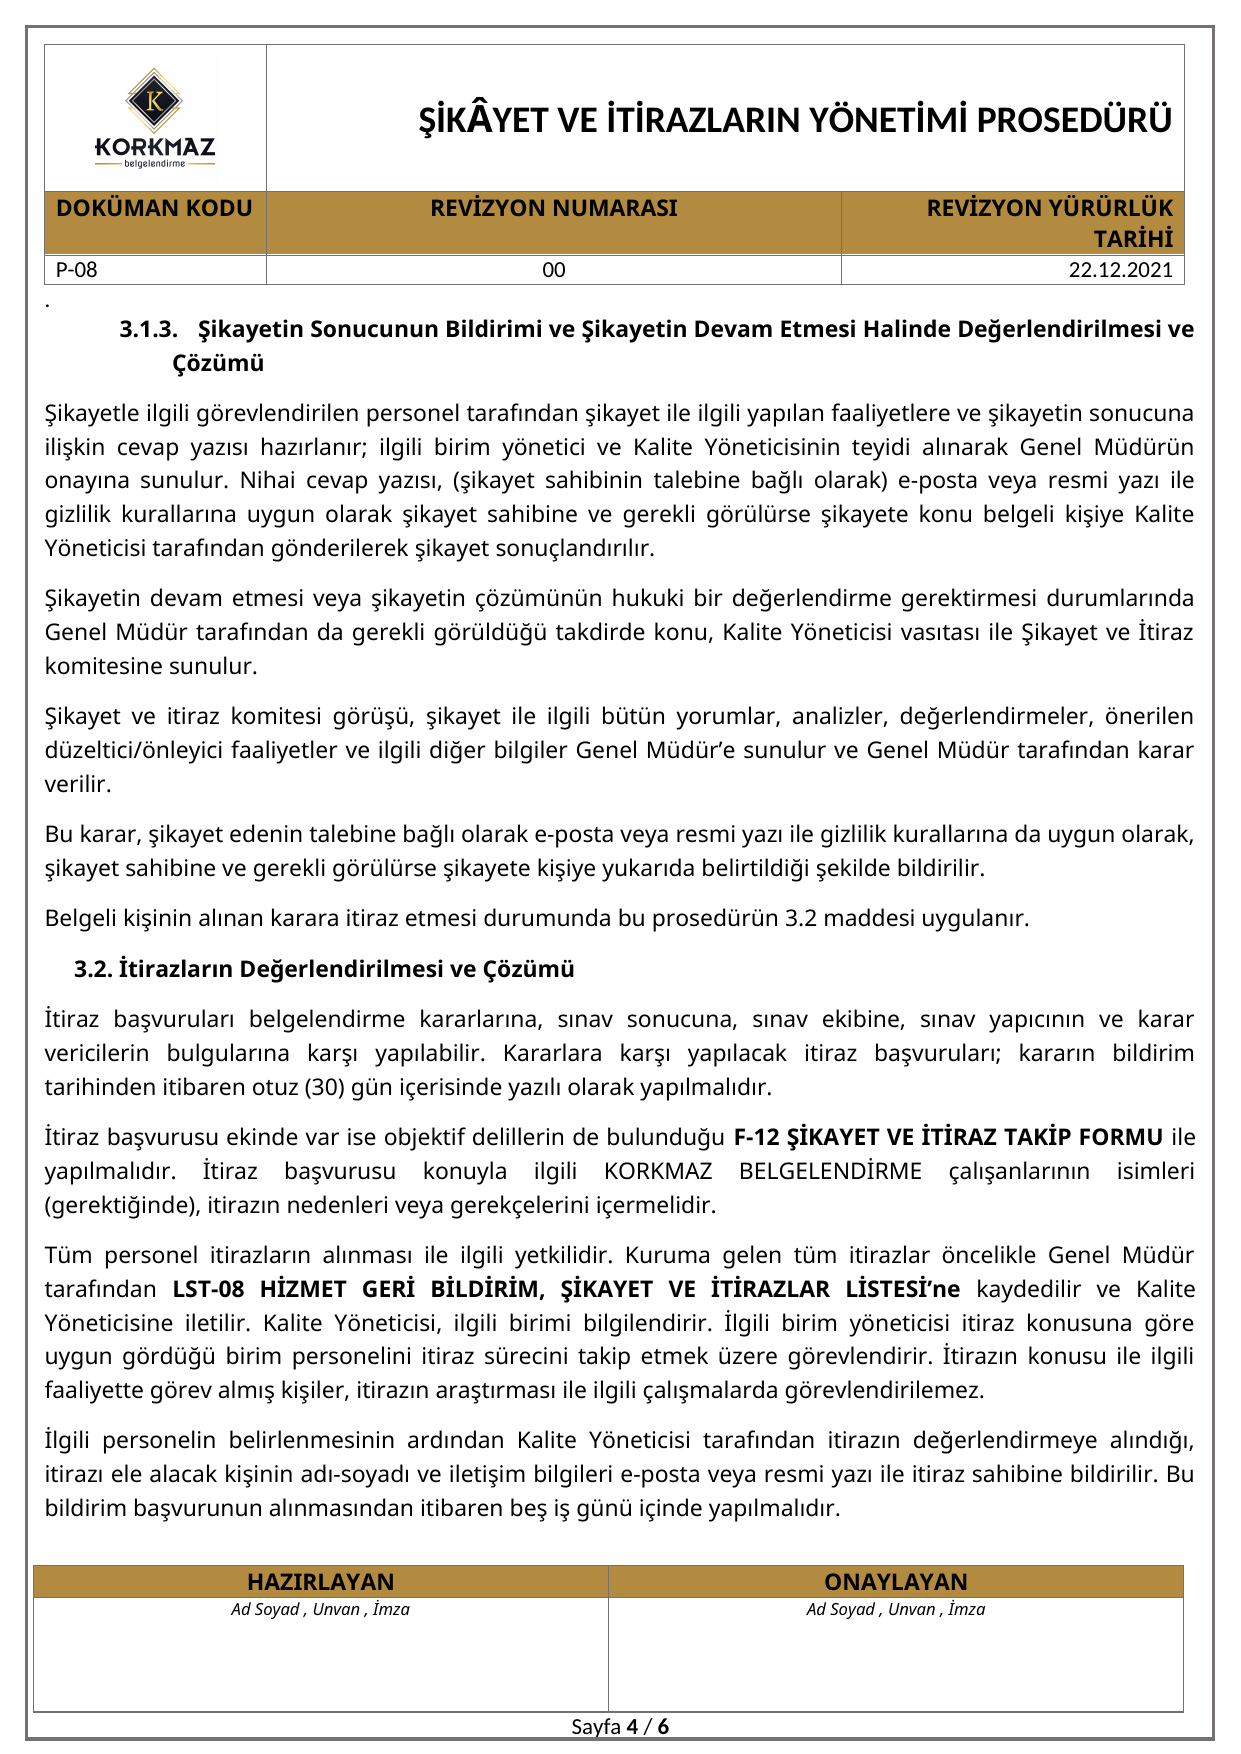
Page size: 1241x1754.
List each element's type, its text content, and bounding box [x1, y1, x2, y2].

text Tüm personel itirazların alınması ile ilgili yetkilidir. Kuruma gelen tüm itirazlar öncelikle Genel Müdür tarafından LST-08 HİZMET GERİ BİLDİRİM, ŞİKAYET VE İTİRAZLAR LİSTESİ’ne kaydedilir ve Kalite Yöneticisine iletilir. Kalite Yöneticisi, ilgili birimi bilgilendirir. İlgili birim yöneticisi itiraz konusuna göre uygun gördüğü birim personelini itiraz sürecini takip etmek üzere görevlendirir. İtirazın konusu ile ilgili faaliyette görev almış kişiler, itirazın araştırması ile ilgili çalışmalarda görevlendirilemez. [44, 1239, 1196, 1405]
text Şikayetin devam etmesi veya şikayetin çözümünün hukuki bir değerlendirme gerektirmesi durumlarında Genel Müdür tarafından da gerekli görüldüğü takdirde konu, Kalite Yöneticisi vasıtası ile Şikayet ve İtiraz komitesine sunulur. [44, 582, 1196, 681]
text Şikayetle ilgili görevlendirilen personel tarafından şikayet ile ilgili yapılan faaliyetlere ve şikayetin sonucuna ilişkin cevap yazısı hazırlanır; ilgili birim yönetici ve Kalite Yöneticisinin teyidi alınarak Genel Müdürün onayına sunulur. Nihai cevap yazısı, (şikayet sahibinin talebine bağlı olarak) e-posta veya resmi yazı ile gizlilik kurallarına uygun olarak şikayet sahibine ve gerekli görülürse şikayete konu belgeli kişiye Kalite Yöneticisi tarafından gönderilerek şikayet sonuçlandırılır. [44, 397, 1196, 563]
picture [89, 52, 221, 184]
list Şikayetin Sonucunun Bildirimi ve Şikayetin Devam Etmesi Halinde Değerlendirilmesi ve Çözümü [119, 313, 1196, 378]
text İtiraz başvuruları belgelendirme kararlarına, sınav sonucuna, sınav ekibine, sınav yapıcının ve karar vericilerin bulgularına karşı yapılabilir. Kararlara karşı yapılacak itiraz başvuruları; kararın bildirim tarihinden itibaren otuz (30) gün içerisinde yazılı olarak yapılmalıdır. [44, 1003, 1196, 1102]
text İtiraz başvurusu ekinde var ise objektif delillerin de bulunduğu F-12 ŞİKAYET VE İTİRAZ TAKİP FORMU ile yapılmalıdır. İtiraz başvurusu konuyla ilgili KORKMAZ BELGELENDİRME çalışanlarının isimleri (gerektiğinde), itirazın nedenleri veya gerekçelerini içermelidir. [44, 1121, 1196, 1220]
text Şikayet ve itiraz komitesi görüşü, şikayet ile ilgili bütün yorumlar, analizler, değerlendirmeler, önerilen düzeltici/önleyici faaliyetler ve ilgili diğer bilgiler Genel Müdür’e sunulur ve Genel Müdür tarafından karar verilir. [44, 700, 1196, 799]
list İtirazların Değerlendirilmesi ve Çözümü [74, 953, 1196, 984]
text Bu karar, şikayet edenin talebine bağlı olarak e-posta veya resmi yazı ile gizlilik kurallarına da uygun olarak, şikayet sahibine ve gerekli görülürse şikayete kişiye yukarıda belirtildiği şekilde bildirilir. [44, 818, 1196, 883]
text İlgili personelin belirlenmesinin ardından Kalite Yöneticisi tarafından itirazın değerlendirmeye alındığı, itirazı ele alacak kişinin adı-soyadı ve iletişim bilgileri e-posta veya resmi yazı ile itiraz sahibine bildirilir. Bu bildirim başvurunun alınmasından itibaren beş iş günü içinde yapılmalıdır. [44, 1424, 1196, 1523]
text Belgeli kişinin alınan karara itiraz etmesi durumunda bu prosedürün 3.2 maddesi uygulanır. [44, 902, 1196, 933]
